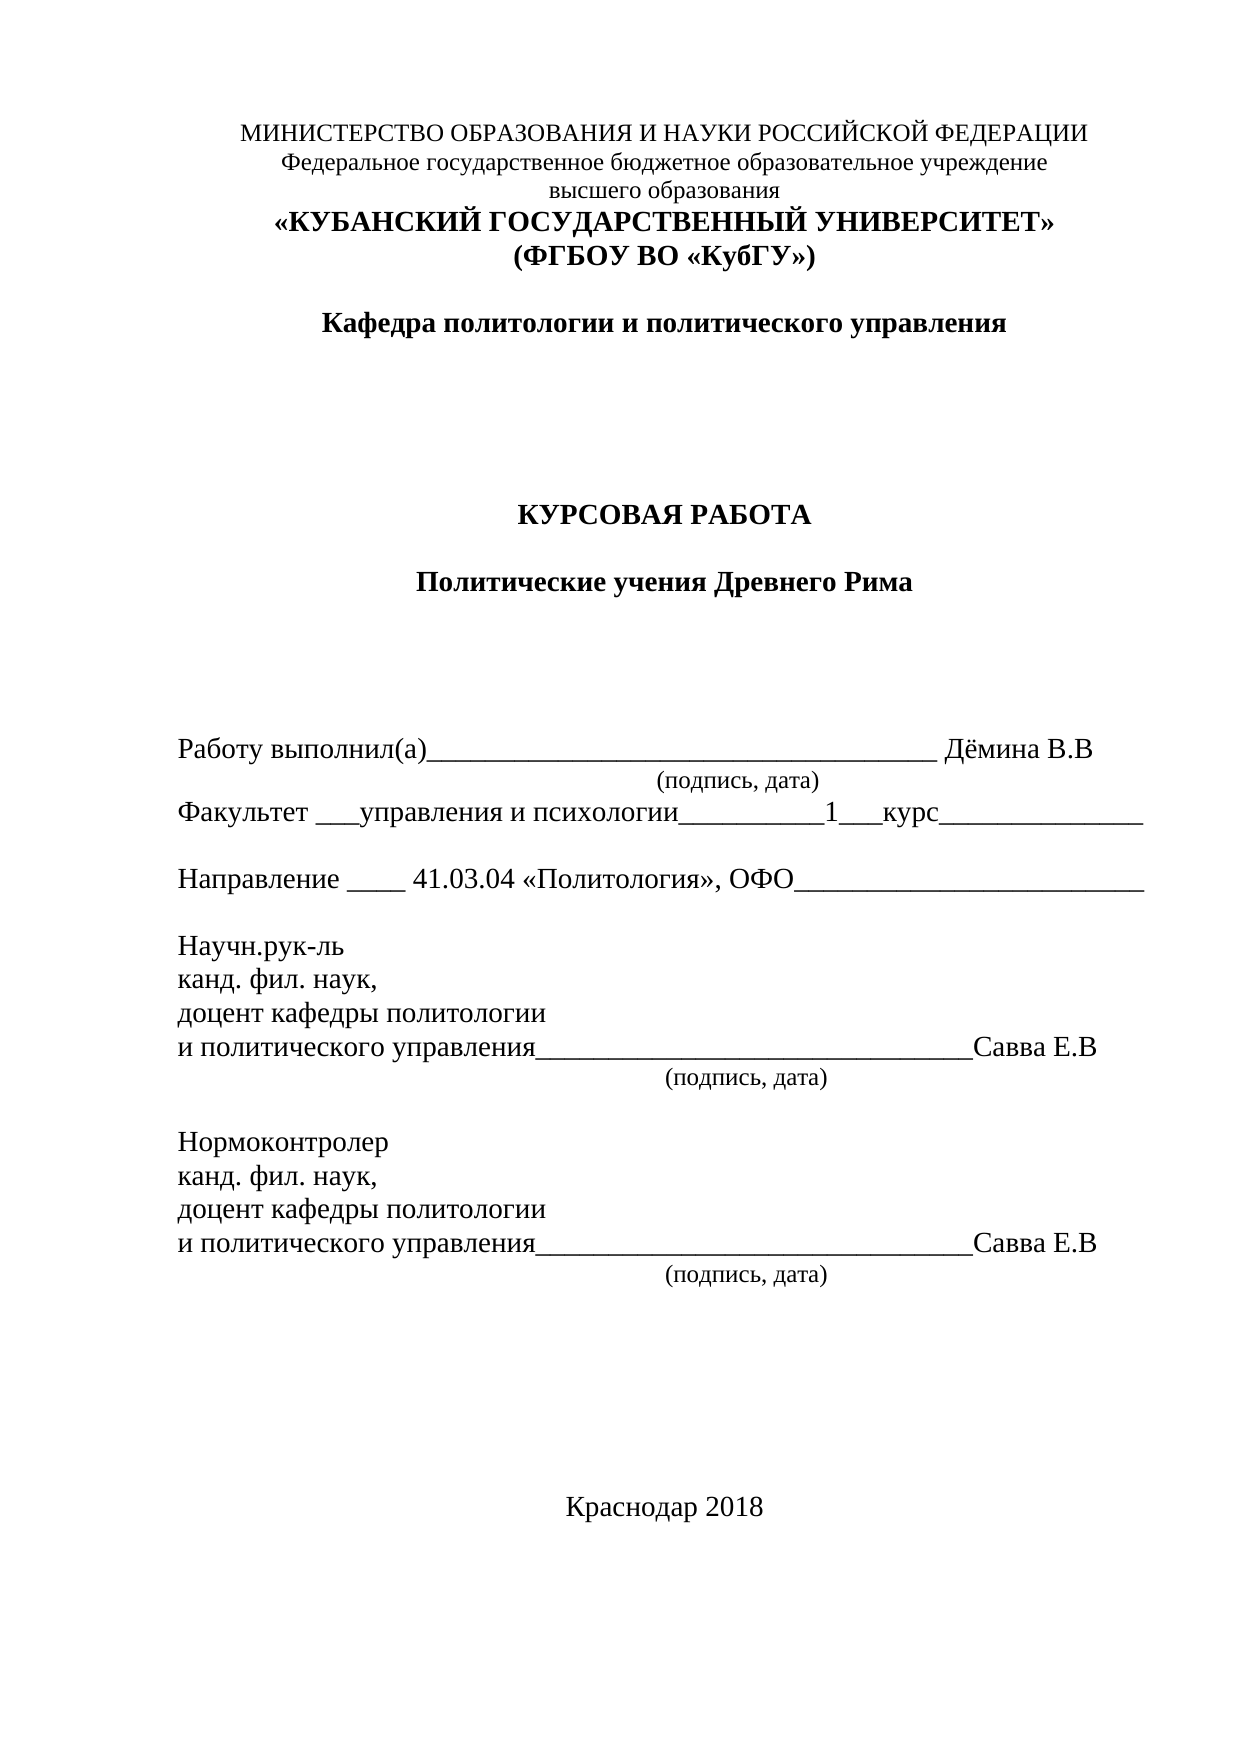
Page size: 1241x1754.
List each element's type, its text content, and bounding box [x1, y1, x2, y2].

text Научн.рук-ль [177, 928, 1152, 962]
text Политические учения Древнего Рима [177, 564, 1152, 597]
text (подпись, дата) [177, 1062, 1152, 1091]
text (ФГБОУ ВО «КубГУ») [177, 238, 1152, 271]
text канд. фил. наук, [177, 1158, 1152, 1192]
text Нормоконтролер [177, 1124, 1152, 1158]
text МИНИСТЕРСТВО ОБРАЗОВАНИЯ И НАУКИ РОССИЙСКОЙ ФЕДЕРАЦИИ [177, 118, 1152, 147]
text Краснодар 2018 [177, 1489, 1152, 1522]
text «КУБАНСКИЙ ГОСУДАРСТВЕННЫЙ УНИВЕРСИТЕТ» [177, 204, 1152, 238]
text доцент кафедры политологии [177, 1192, 1152, 1225]
text Направление ____ 41.03.04 «Политология», ОФО________________________ [177, 861, 1152, 894]
text канд. фил. наук, [177, 962, 1152, 995]
text высшего образования [177, 176, 1152, 204]
text Факультет ___управления и психологии__________1___курс______________ [177, 794, 1152, 827]
text доцент кафедры политологии [177, 995, 1152, 1029]
text (подпись, дата) [177, 765, 1152, 794]
text Работу выполнил(а)___________________________________ Дёмина В.В [177, 732, 1152, 765]
text (подпись, дата) [177, 1259, 1152, 1287]
text и политического управления______________________________Савва Е.В [177, 1225, 1152, 1259]
text КУРСОВАЯ РАБОТА [177, 497, 1152, 530]
text Кафедра политологии и политического управления [177, 305, 1152, 338]
text Федеральное государственное бюджетное образовательное учреждение [177, 147, 1152, 176]
text и политического управления______________________________Савва Е.В [177, 1029, 1152, 1062]
